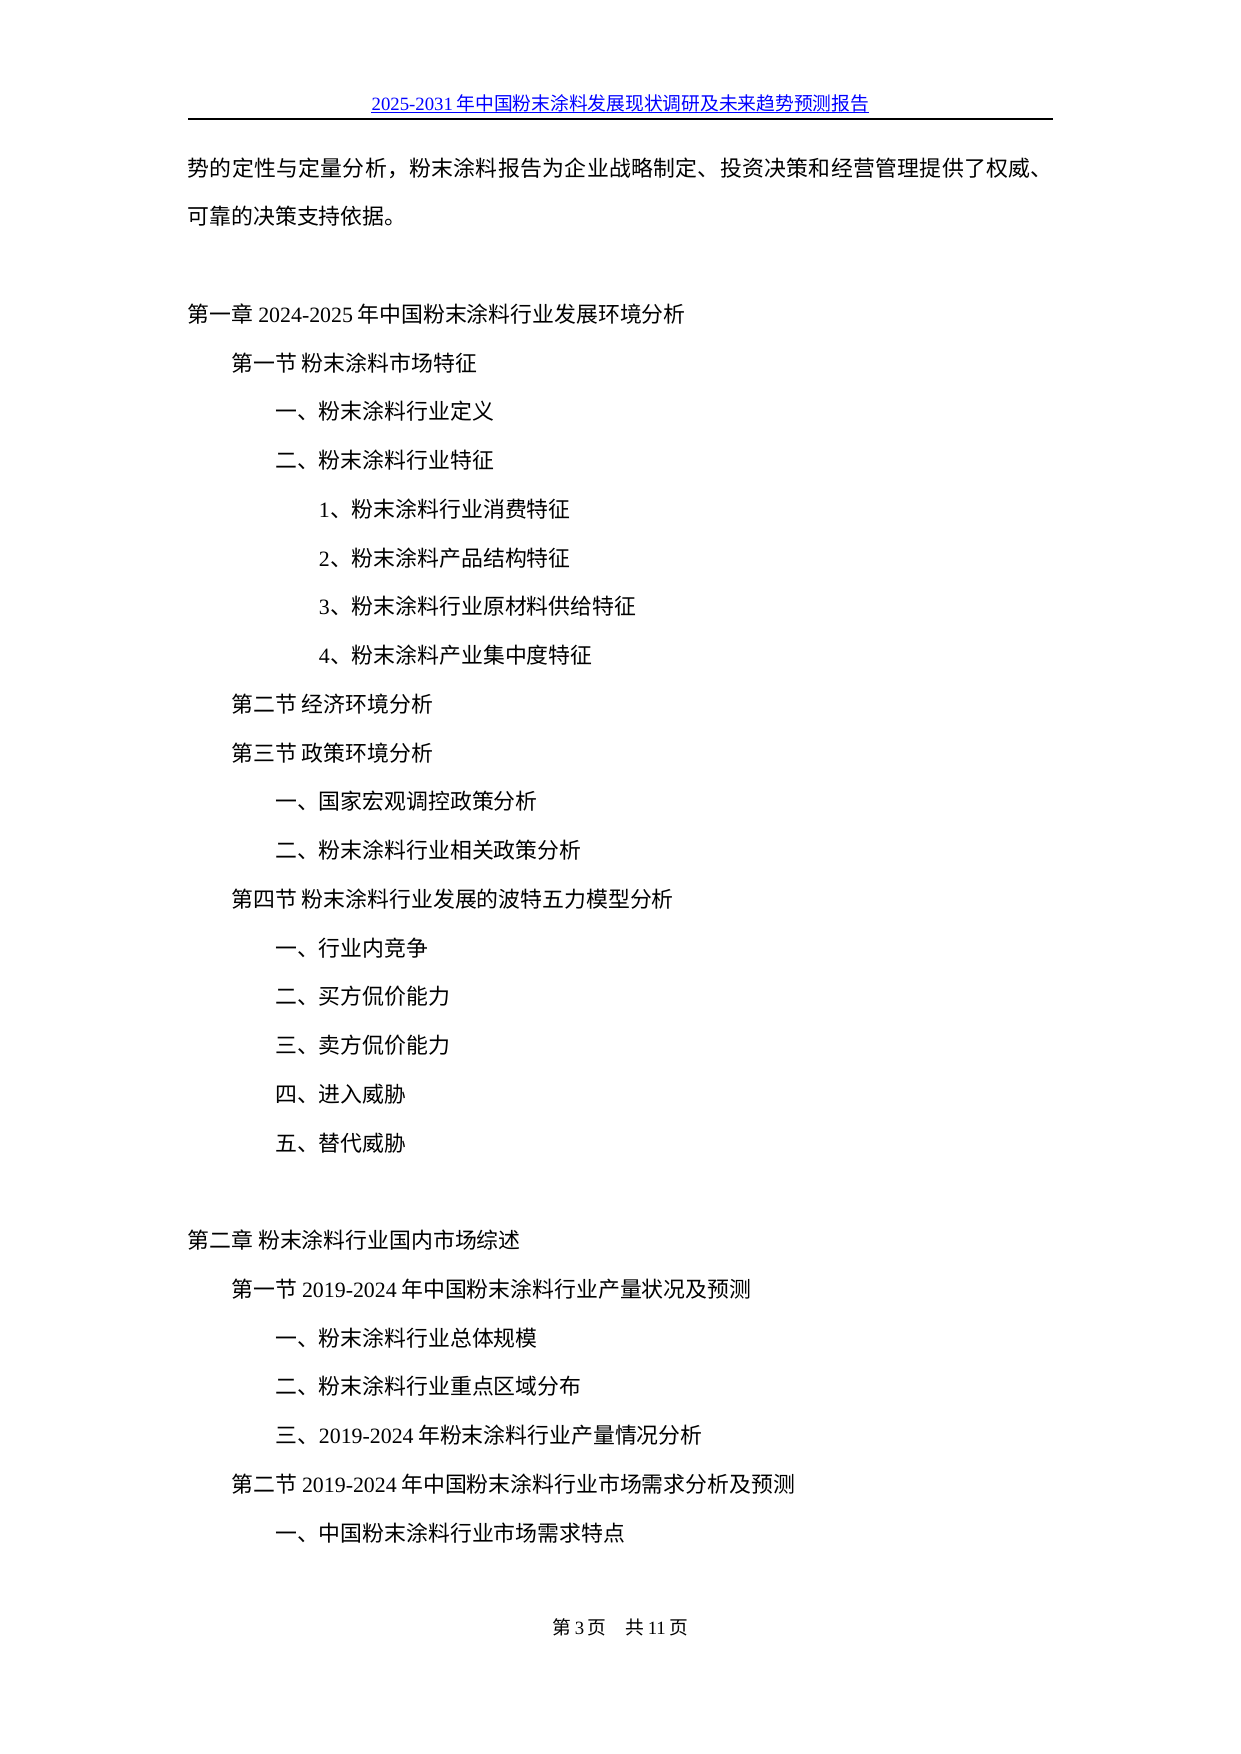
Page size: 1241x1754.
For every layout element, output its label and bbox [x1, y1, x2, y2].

text [187, 150, 1053, 1548]
